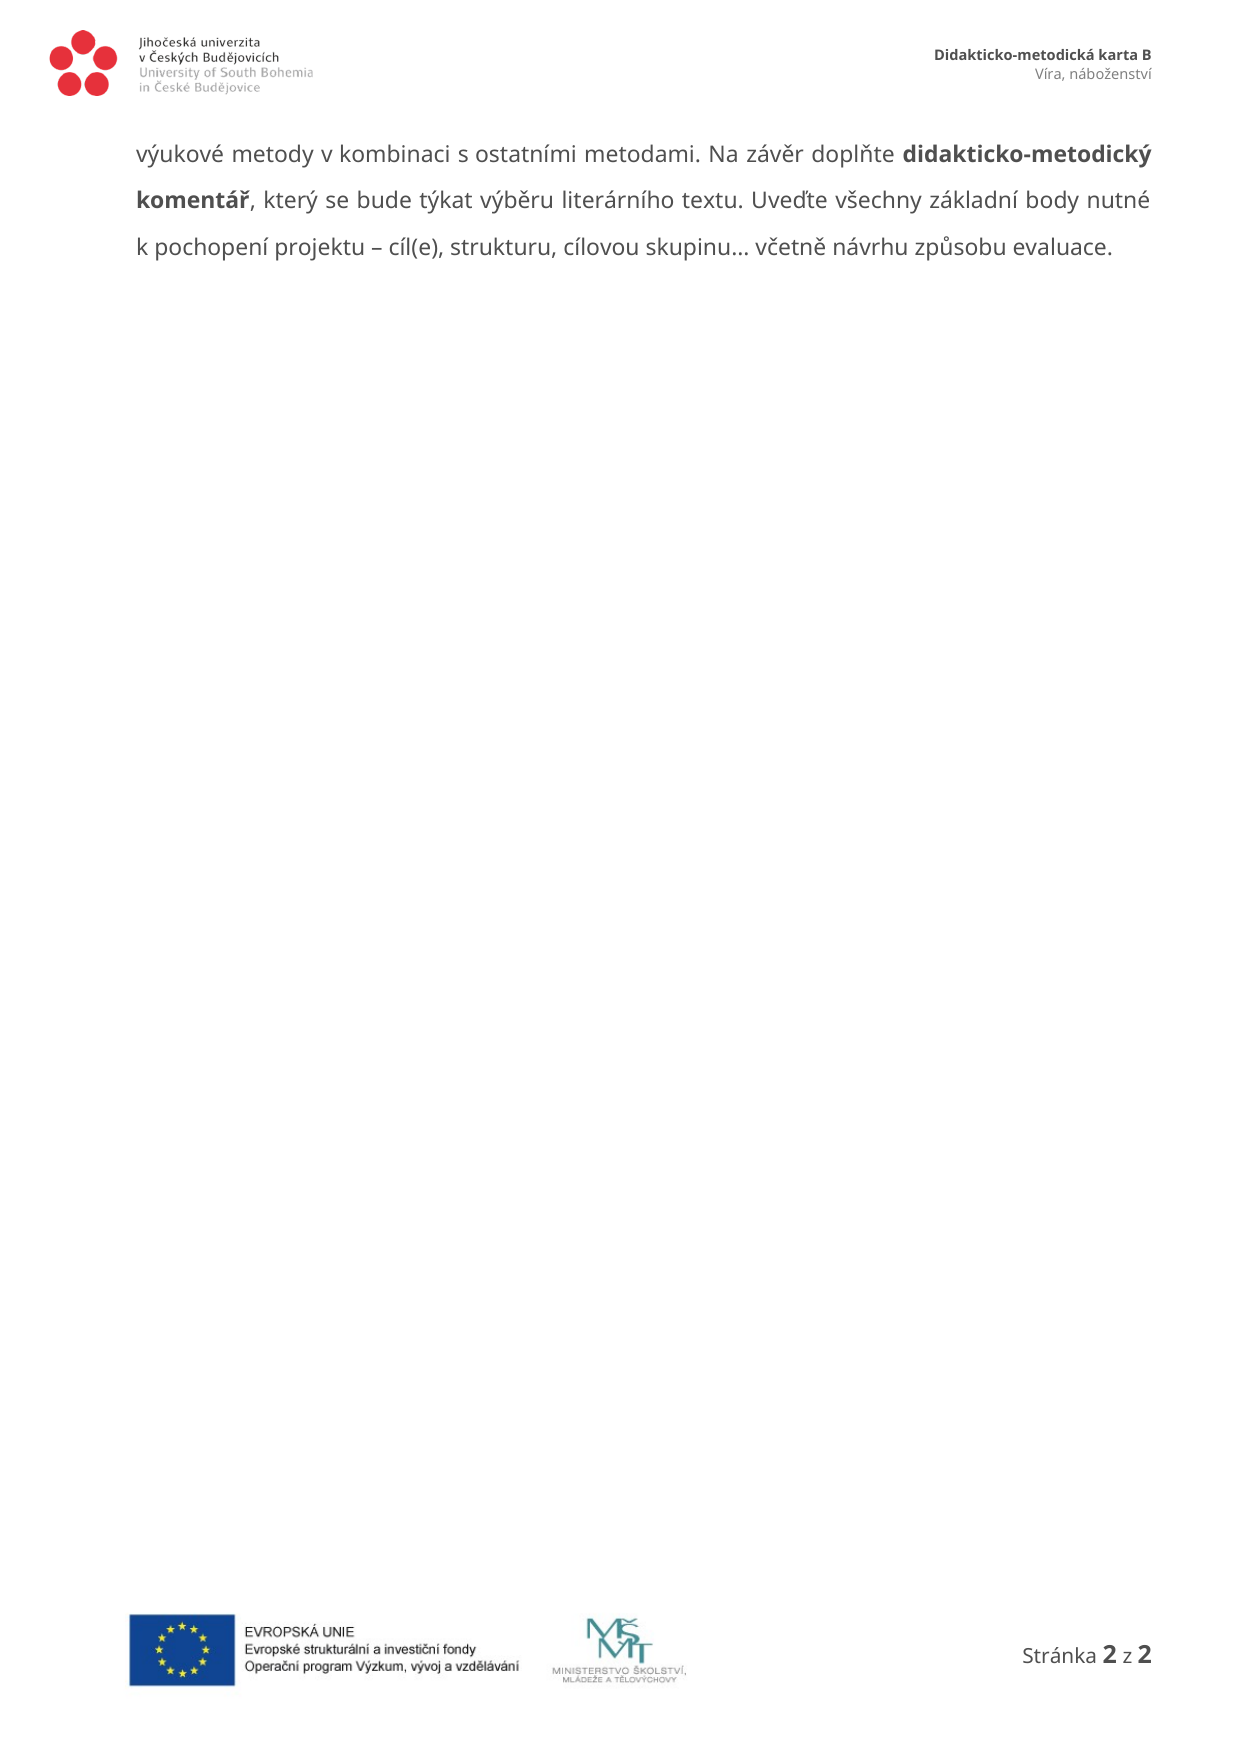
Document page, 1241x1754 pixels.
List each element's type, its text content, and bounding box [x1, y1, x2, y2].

picture [92, 1581, 717, 1721]
picture [49, 30, 313, 96]
